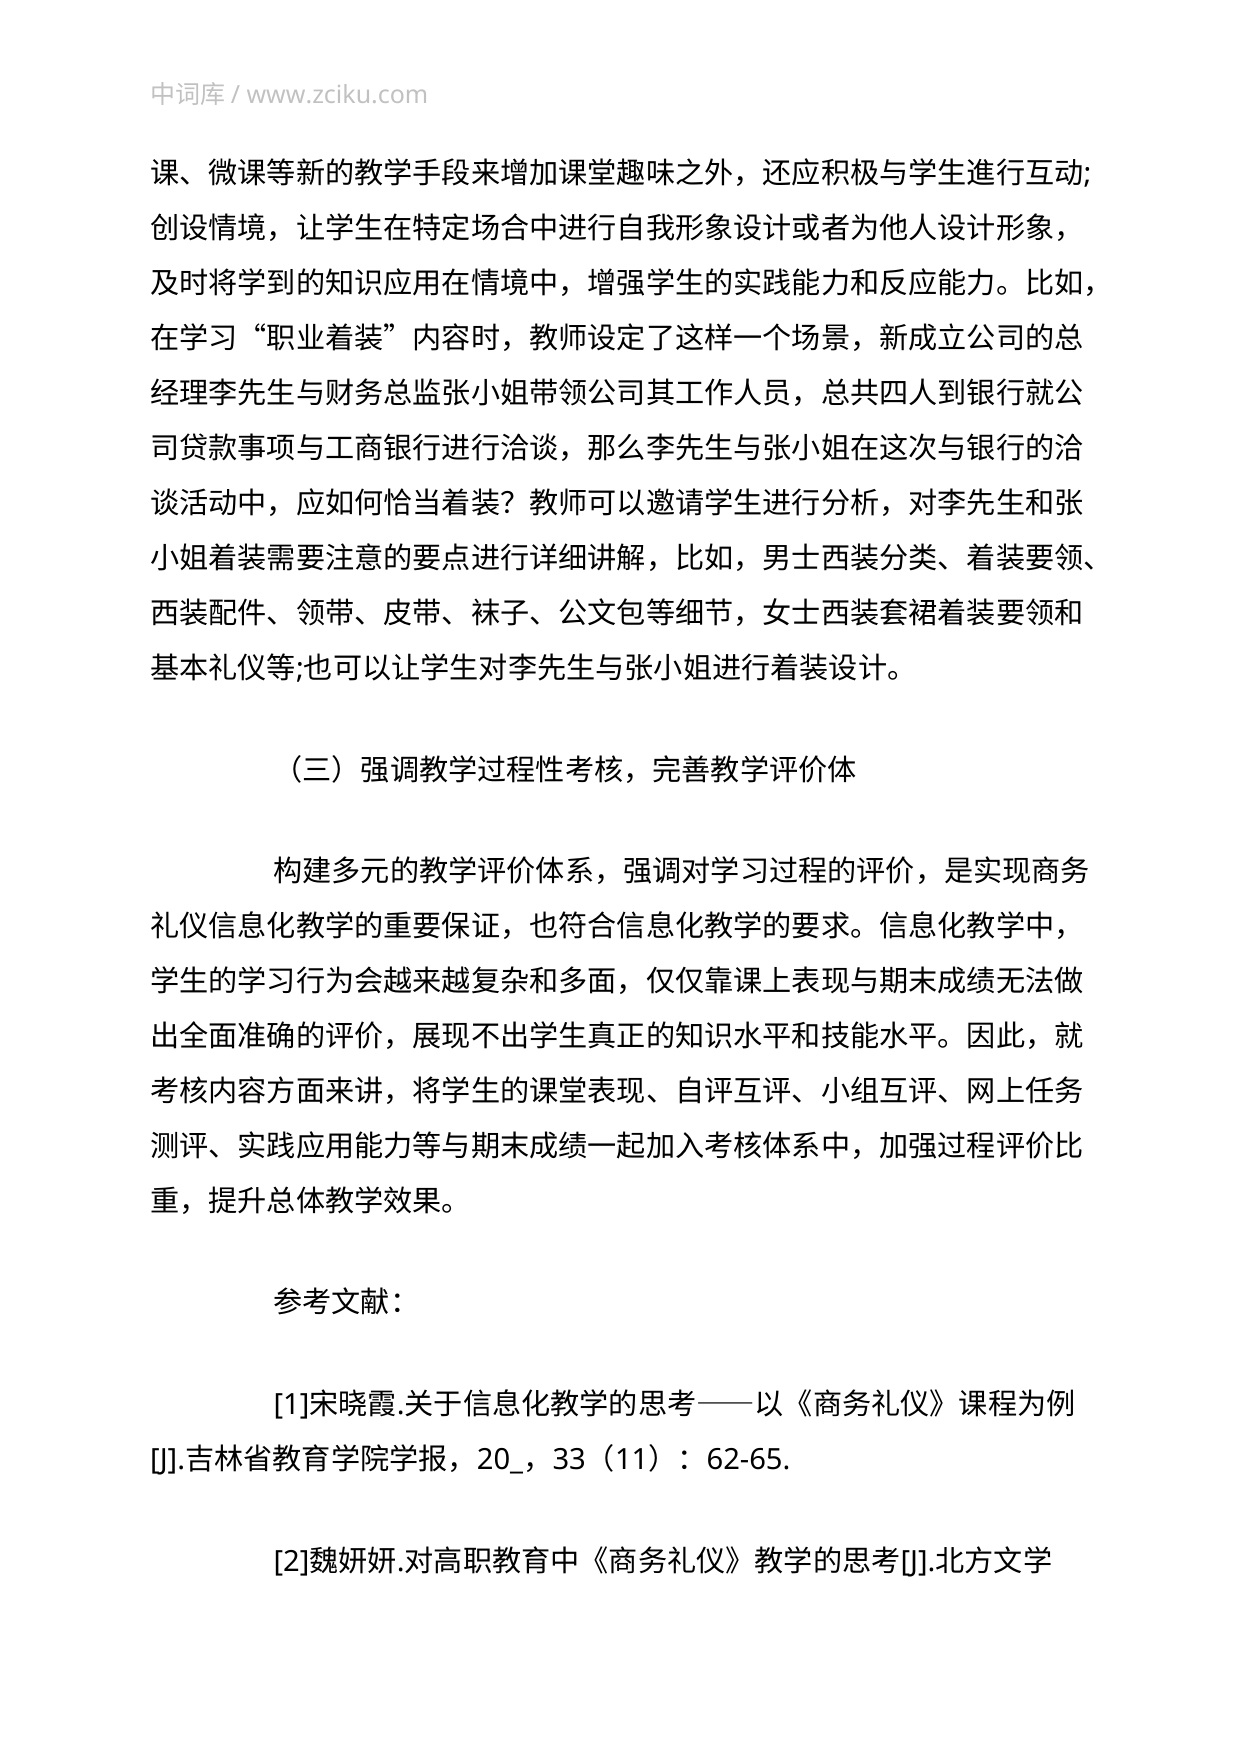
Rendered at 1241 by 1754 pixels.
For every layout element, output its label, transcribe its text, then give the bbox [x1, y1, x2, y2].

text 参考文献： [150, 1279, 1090, 1321]
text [150, 1538, 1090, 1580]
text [150, 150, 1090, 687]
text [1]宋晓霞.关于信息化教学的思考——以《商务礼仪》课程为例[J].吉林省教育学院学报，20_，33（11）：62-65. [150, 1381, 1090, 1478]
text 构建多元的教学评价体系，强调对学习过程的评价，是实现商务礼仪信息化教学的重要保证，也符合信息化教学的要求。信息化教学中，学生的学习行为会越来越复杂和多面，仅仅靠课上表现与期末成绩无法做出全面准确的评价，展现不出学生真正的知识水平和技能水平。因此，就考核内容方面来讲，将学生的课堂表现、自评互评、小组互评、网上任务测评、实践应用能力等与期末成绩一起加入考核体系中，加强过程评价比重，提升总体教学效果。 [150, 848, 1090, 1219]
text （三）强调教学过程性考核，完善教学评价体 [150, 746, 1090, 788]
